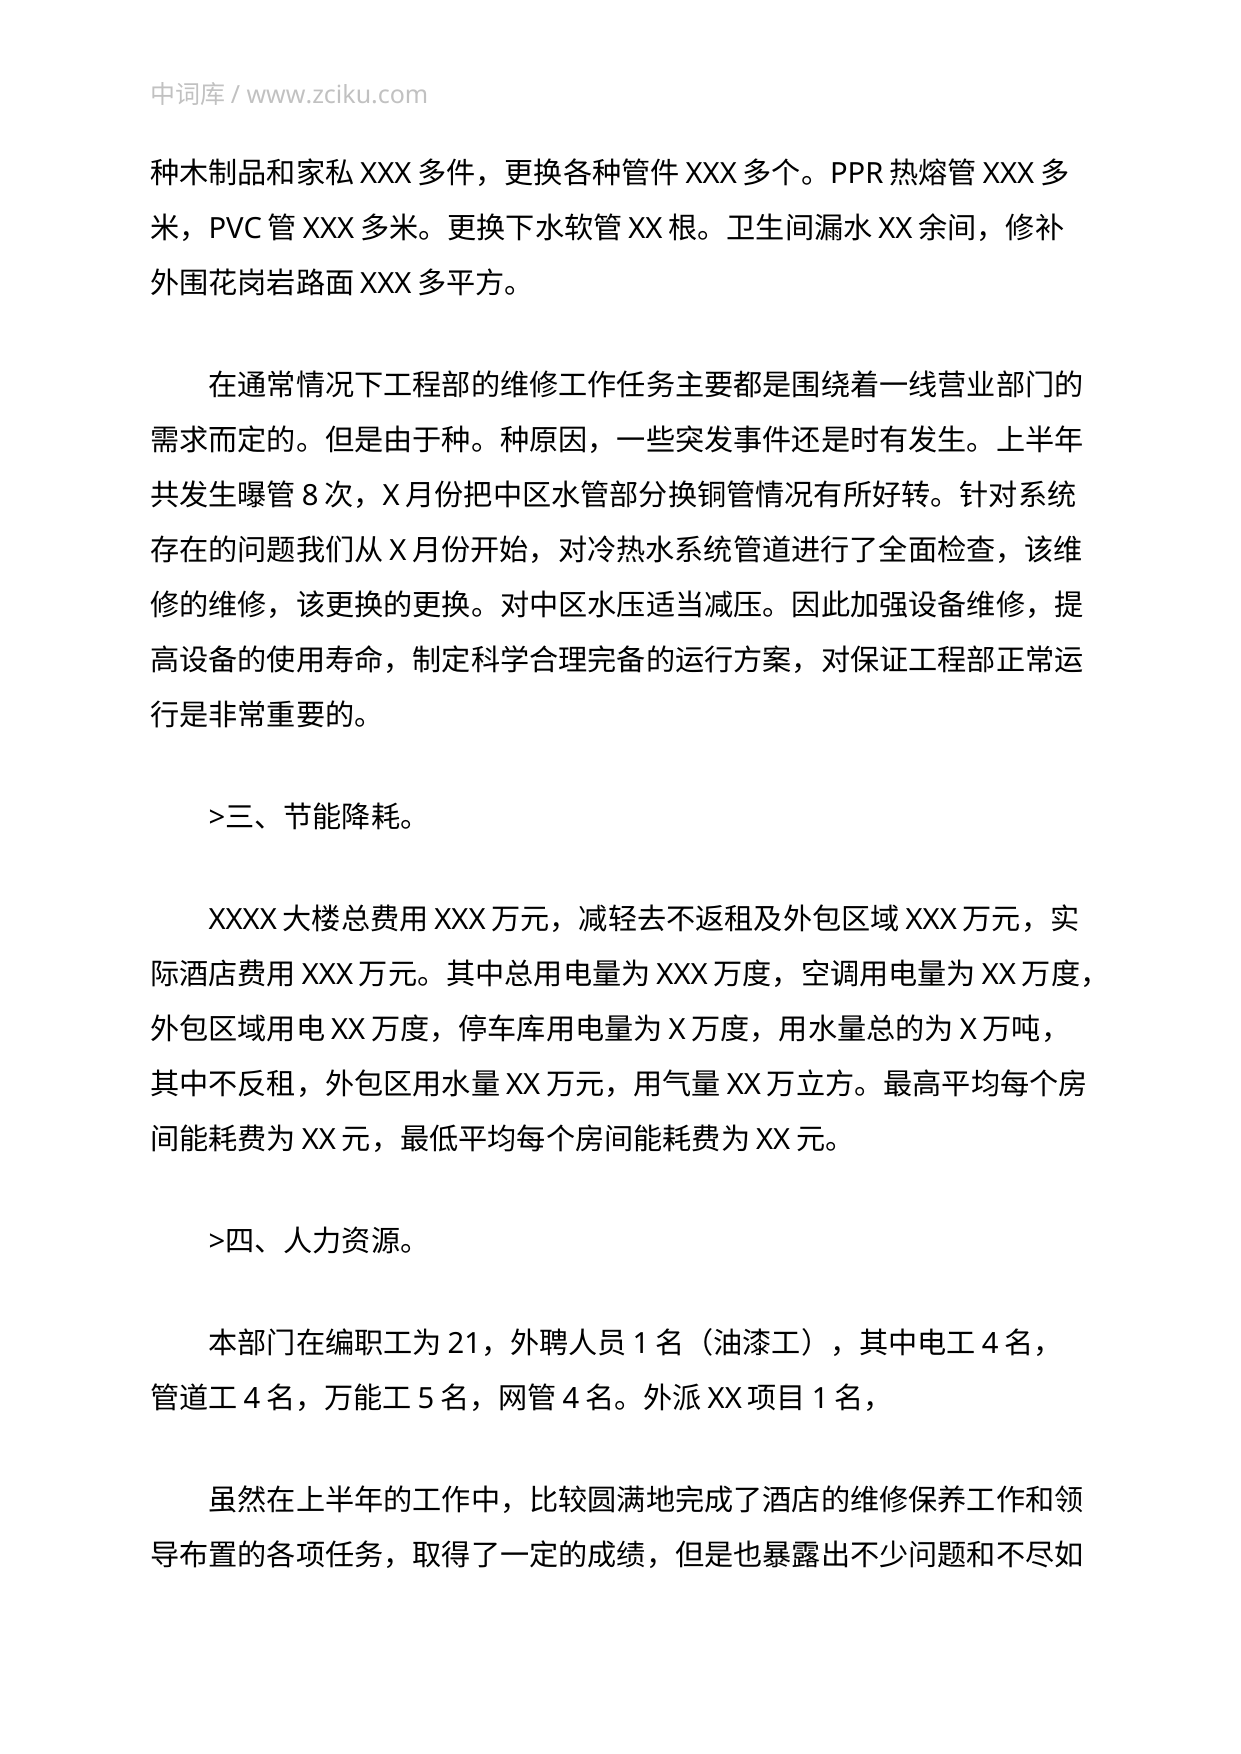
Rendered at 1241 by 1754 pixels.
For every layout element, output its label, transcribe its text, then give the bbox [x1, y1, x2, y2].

text XXXX大楼总费用XXX万元，减轻去不返租及外包区域XXX万元，实际酒店费用XXX万元。其中总用电量为XXX万度，空调用电量为XX万度，外包区域用电XX万度，停车库用电量为X万度，用水量总的为X万吨，其中不反租，外包区用水量XX万元，用气量XX万立方。最高平均每个房间能耗费为XX元，最低平均每个房间能耗费为XX元。 [150, 895, 1090, 1158]
text >四、人力资源。 [150, 1217, 1090, 1260]
text 本部门在编职工为21，外聘人员1名（油漆工），其中电工4名，管道工4名，万能工5名，网管4名。外派XX项目1名， [150, 1319, 1090, 1417]
text 在通常情况下工程部的维修工作任务主要都是围绕着一线营业部门的需求而定的。但是由于种。种原因，一些突发事件还是时有发生。上半年共发生曝管8次，X月份把中区水管部分换铜管情况有所好转。针对系统存在的问题我们从X月份开始，对冷热水系统管道进行了全面检查，该维修的维修，该更换的更换。对中区水压适当减压。因此加强设备维修，提高设备的使用寿命，制定科学合理完备的运行方案，对保证工程部正常运行是非常重要的。 [150, 362, 1090, 734]
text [150, 150, 1090, 302]
text >三、节能降耗。 [150, 793, 1090, 836]
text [150, 1476, 1090, 1573]
